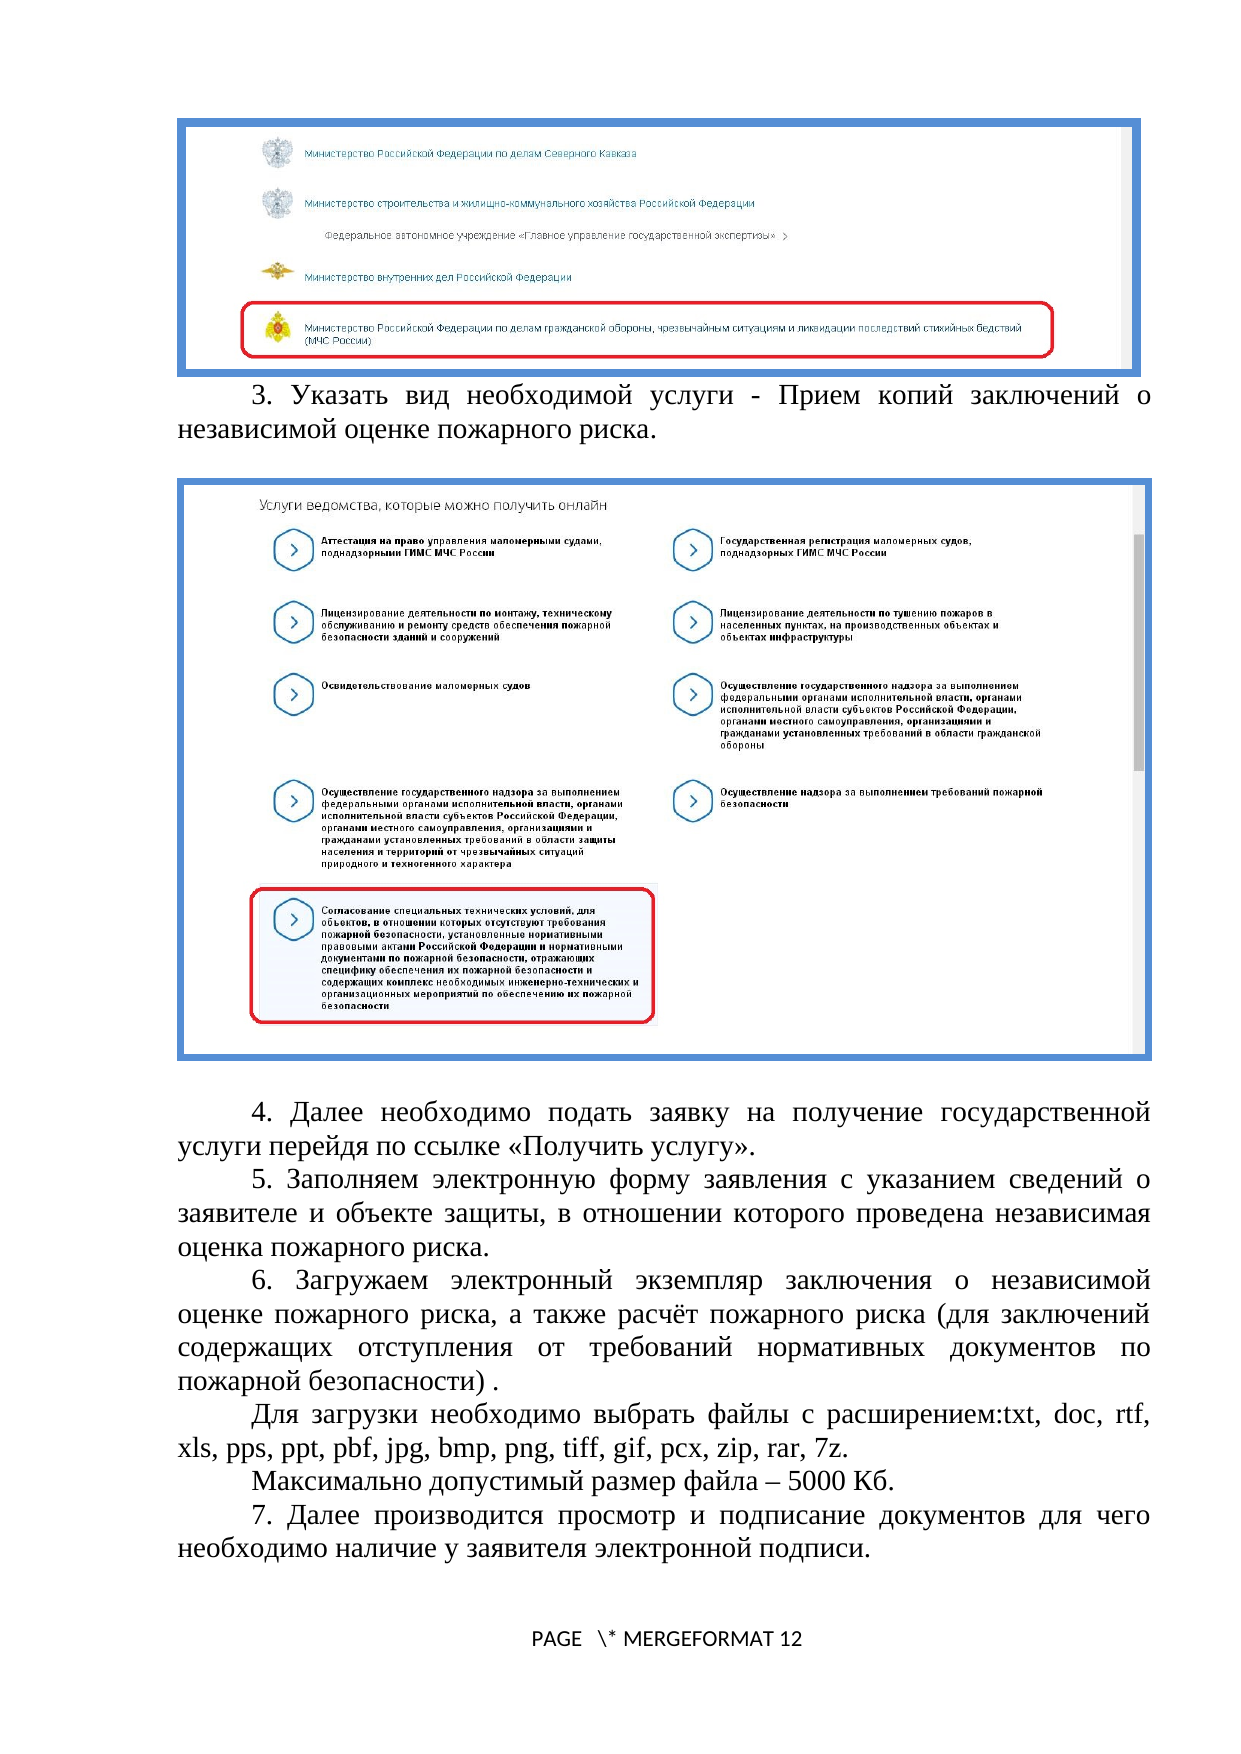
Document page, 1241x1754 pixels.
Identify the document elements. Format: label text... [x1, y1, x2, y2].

text 3. Указать вид необходимой услуги - Прием копий заключений о независимой оценке пожарного риска. [177, 377, 1152, 444]
picture [184, 485, 1145, 1054]
text 7. Далее производится просмотр и подписание документов для чего необходимо наличие у заявителя электронной подписи. [177, 1497, 1152, 1564]
text Максимально допустимый размер файла – 5000 Кб. [177, 1463, 1152, 1497]
text 4. Далее необходимо подать заявку на получение государственной услуги перейдя по ссылке «Получить услугу». [177, 1094, 1152, 1162]
text 5. Заполняем электронную форму заявления с указанием сведений о заявителе и объекте защиты, в отношении которого проведена независимая оценка пожарного риска. [177, 1162, 1152, 1262]
picture [186, 127, 1132, 369]
text Для загрузки необходимо выбрать файлы с расширением:txt, doc, rtf, xls, pps, ppt, pbf, jpg, bmp, png, tiff, gif, pcx, zip, rar, 7z. [177, 1396, 1152, 1463]
text 6. Загружаем электронный экземпляр заключения о независимой оценке пожарного риска, а также расчёт пожарного риска (для заключений содержащих отступления от требований нормативных документов по пожарной безопасности) . [177, 1262, 1152, 1396]
